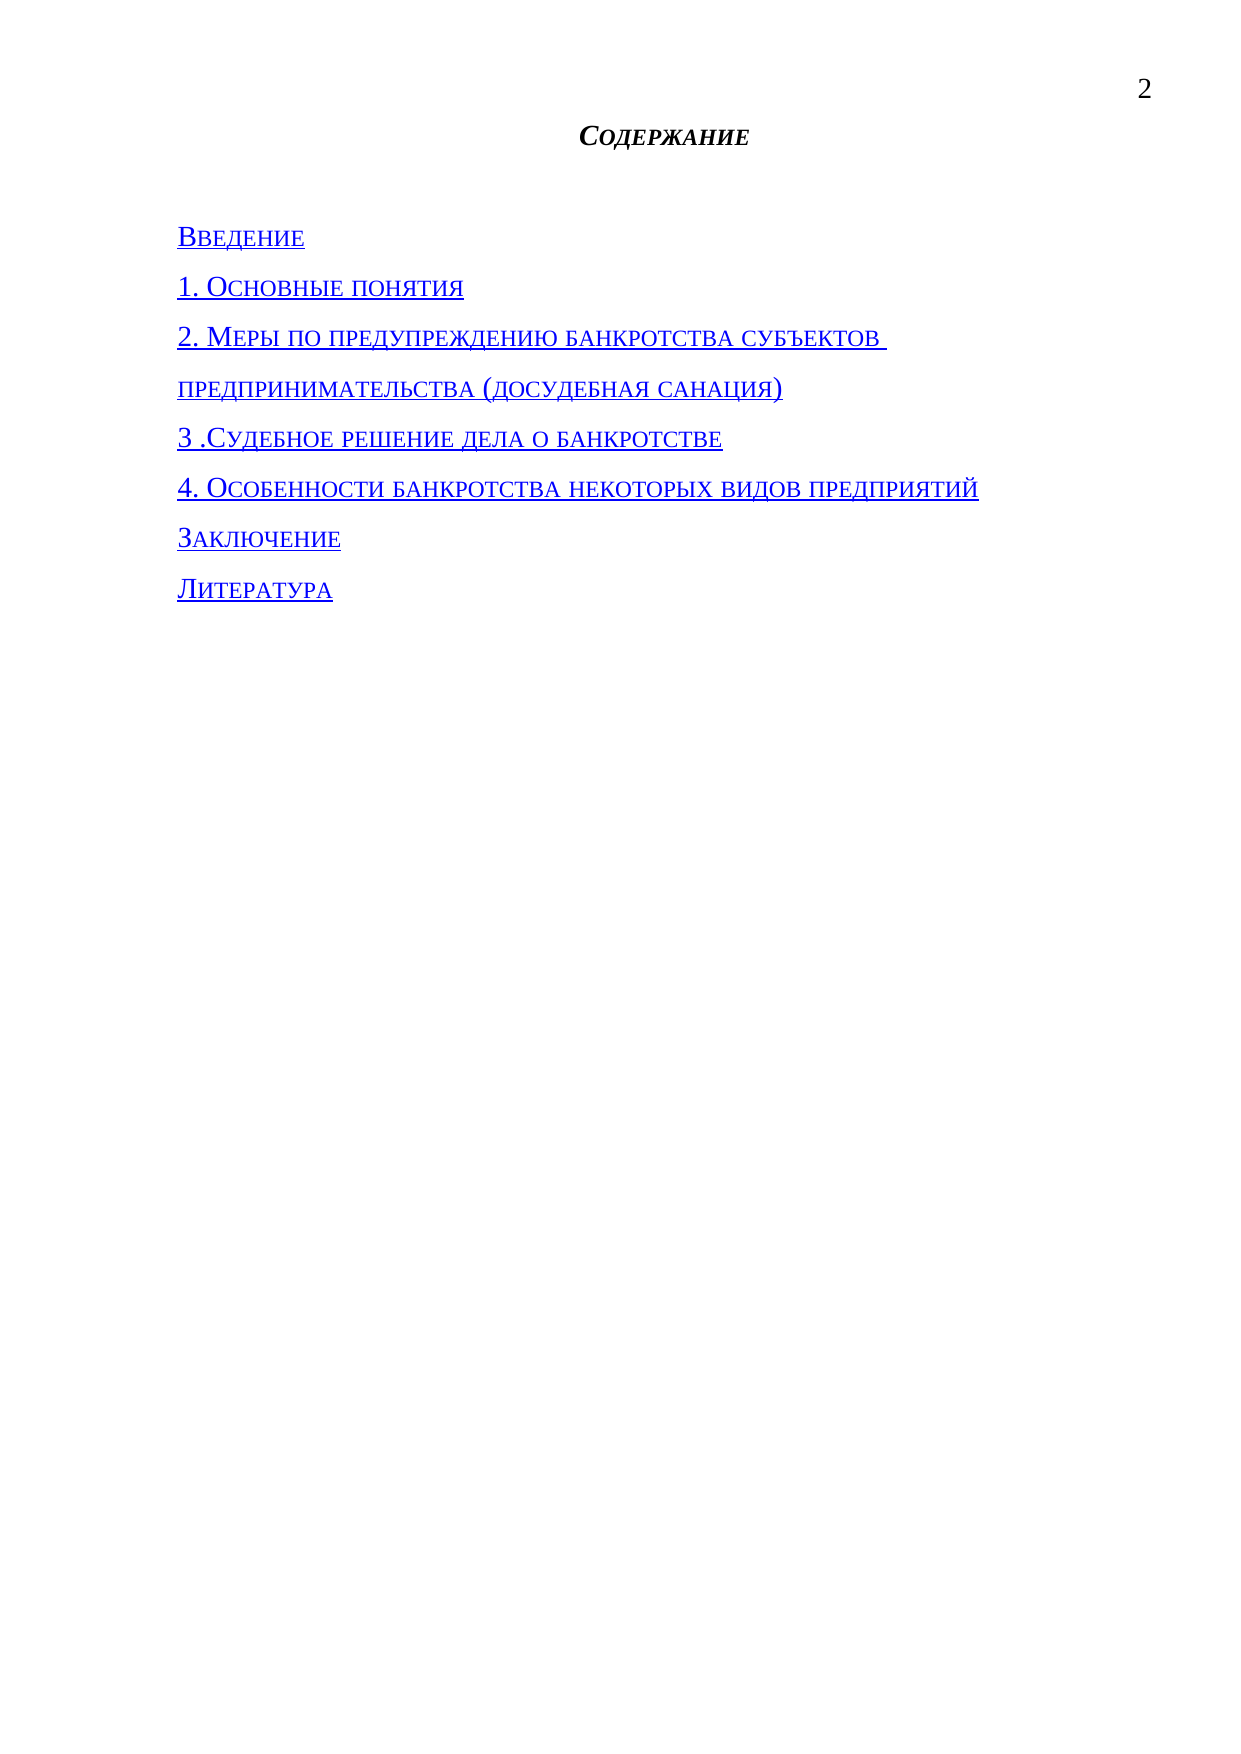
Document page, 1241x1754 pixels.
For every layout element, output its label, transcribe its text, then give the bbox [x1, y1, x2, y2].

text 3 .Судебное решение дела о банкротстве [177, 420, 1152, 453]
text Содержание [177, 118, 1152, 152]
text Введение [177, 219, 1152, 252]
text Заключение [177, 521, 1152, 554]
text Литература [177, 571, 1152, 604]
text 4. Особенности банкротства некоторых видов предприятий [177, 470, 1152, 504]
text 2. Меры по предупреждению банкротства субъектов предпринимательства (досудебная санация) [177, 319, 1152, 403]
text 1. Основные понятия [177, 269, 1152, 303]
